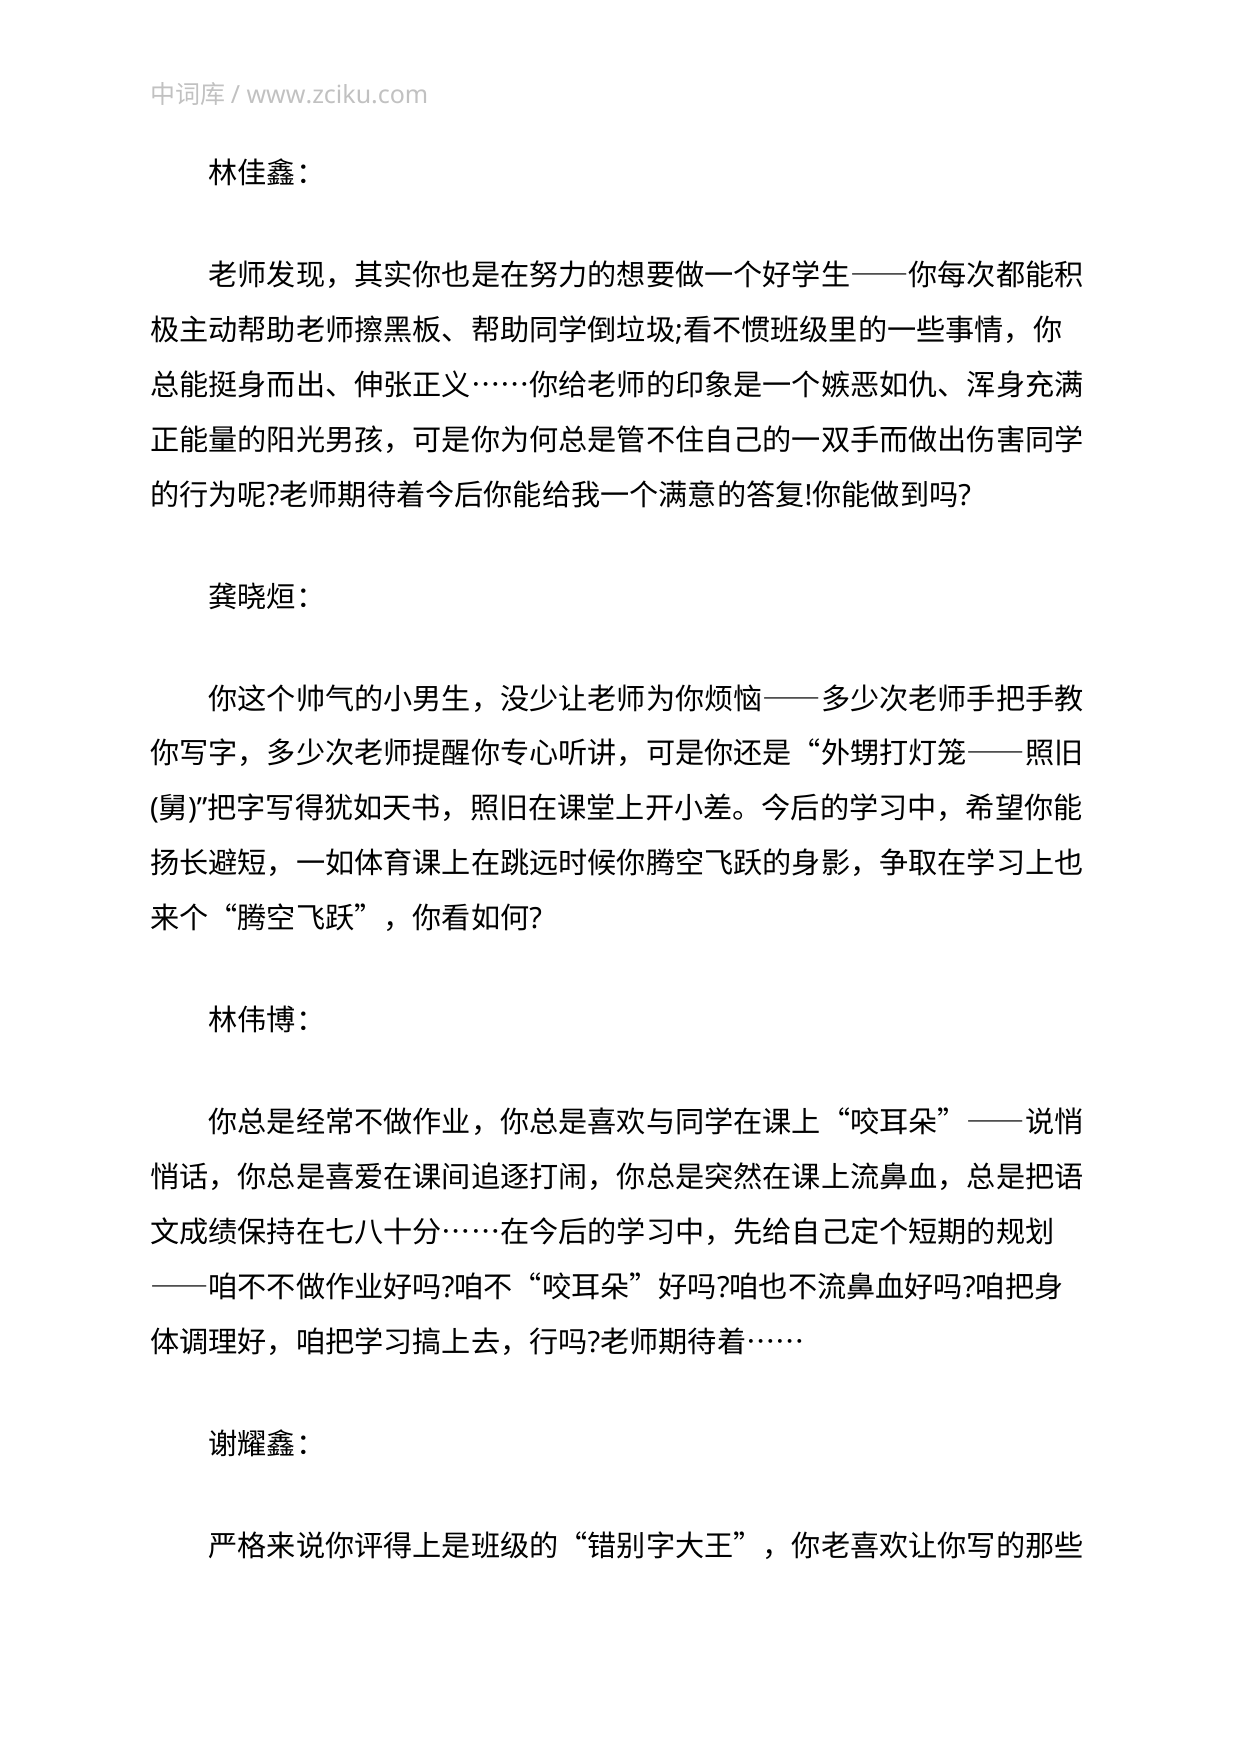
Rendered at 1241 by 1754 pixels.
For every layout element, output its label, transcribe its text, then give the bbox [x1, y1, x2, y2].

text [150, 1522, 1090, 1564]
text 林伟博： [150, 997, 1090, 1039]
text 龚晓烜： [150, 573, 1090, 616]
text 谢耀鑫： [150, 1420, 1090, 1463]
text 你总是经常不做作业，你总是喜欢与同学在课上“咬耳朵”——说悄悄话，你总是喜爱在课间追逐打闹，你总是突然在课上流鼻血，总是把语文成绩保持在七八十分……在今后的学习中，先给自己定个短期的规划——咱不不做作业好吗?咱不“咬耳朵”好吗?咱也不流鼻血好吗?咱把身体调理好，咱把学习搞上去，行吗?老师期待着…… [150, 1099, 1090, 1361]
text 老师发现，其实你也是在努力的想要做一个好学生——你每次都能积极主动帮助老师擦黑板、帮助同学倒垃圾;看不惯班级里的一些事情，你总能挺身而出、伸张正义……你给老师的印象是一个嫉恶如仇、浑身充满正能量的阳光男孩，可是你为何总是管不住自己的一双手而做出伤害同学的行为呢?老师期待着今后你能给我一个满意的答复!你能做到吗? [150, 252, 1090, 514]
text 你这个帅气的小男生，没少让老师为你烦恼——多少次老师手把手教你写字，多少次老师提醒你专心听讲，可是你还是“外甥打灯笼——照旧(舅)”把字写得犹如天书，照旧在课堂上开小差。今后的学习中，希望你能扬长避短，一如体育课上在跳远时候你腾空飞跃的身影，争取在学习上也来个“腾空飞跃”，你看如何? [150, 675, 1090, 937]
text 林佳鑫： [150, 150, 1090, 192]
